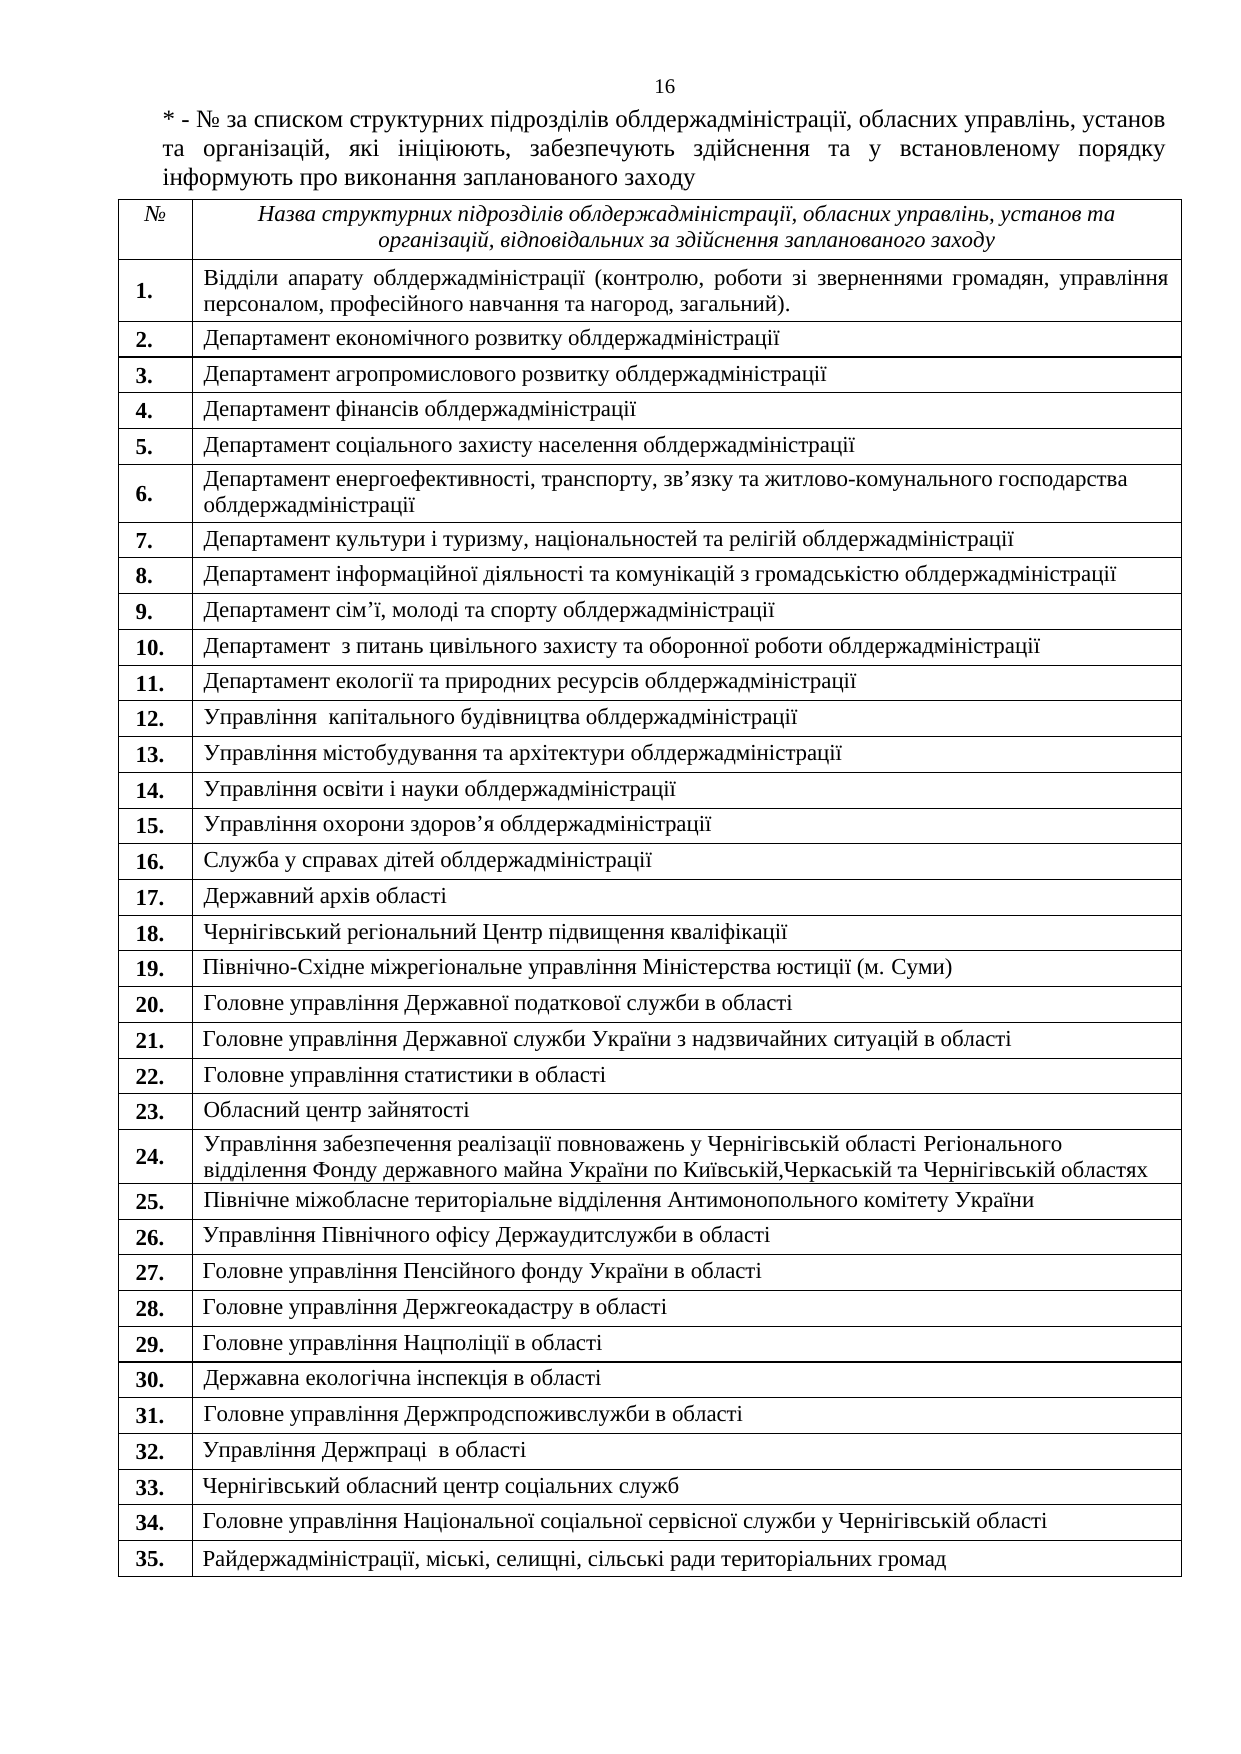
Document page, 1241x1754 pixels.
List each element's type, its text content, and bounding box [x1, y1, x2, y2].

table_cell Головне управління Держгеокадастру в області [193, 1291, 1181, 1326]
table_cell [119, 465, 192, 522]
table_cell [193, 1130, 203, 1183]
table_cell [119, 701, 192, 736]
table_cell [119, 951, 192, 986]
table_cell Управління містобудування та архітектури облдержадміністрації [193, 737, 1181, 772]
table_cell Служба у справах дітей облдержадміністрації [193, 844, 1181, 879]
table_cell Департамент інформаційної діяльності та комунікацій з громадськістю облдержадміністрації [193, 558, 1181, 593]
table_cell Управління Держпраці в області [193, 1434, 1181, 1468]
table_cell [119, 1398, 192, 1433]
table_cell [119, 1505, 192, 1540]
table_cell [119, 773, 192, 807]
table_cell [119, 630, 192, 664]
table_cell Обласний центр зайнятості [193, 1094, 1181, 1129]
table_cell [119, 594, 192, 629]
table_cell [119, 1130, 192, 1183]
table_cell Управління капітального будівництва облдержадміністрації [193, 701, 1181, 736]
table_cell Департамент соціального захисту населення облдержадміністрації [193, 429, 1181, 464]
table_cell [119, 1023, 192, 1057]
table_cell [119, 558, 192, 593]
table_cell Департамент економічного розвитку облдержадміністрації [193, 322, 1181, 356]
table_cell Головне управління Держпродспоживслужби в області [193, 1398, 1181, 1433]
table_cell Райдержадміністрації, міські, селищні, сільські ради територіальних громад [193, 1541, 1181, 1576]
table_cell [119, 1220, 192, 1254]
text * - № за списком структурних підрозділів облдержадміністрації, обласних управлінь, установ та організацій, які ініціюють, забезпечують здійснення та у встановленому порядку інформують про виконання запланованого заходу [162, 104, 1167, 190]
table_cell [119, 809, 192, 843]
table_cell Головне управління статистики в області [193, 1059, 1181, 1093]
table_cell Північно-Східне міжрегіональне управління Міністерства юстиції (м. Суми) [193, 951, 1181, 986]
table_cell Головне управління Національної соціальної сервісної служби у Чернігівській області [193, 1505, 1181, 1540]
table_cell Департамент з питань цивільного захисту та оборонної роботи облдержадміністрації [193, 630, 1181, 664]
table_cell [119, 1470, 192, 1504]
table_header № [119, 200, 192, 259]
table_cell Департамент екології та природних ресурсів облдержадміністрації [193, 666, 1181, 700]
table_cell Державна екологічна інспекція в області [193, 1363, 1181, 1397]
table_cell [119, 1094, 192, 1129]
table_cell [119, 260, 192, 321]
table_cell Головне управління Державної служби України з надзвичайних ситуацій в області [193, 1023, 1181, 1057]
table_cell Управління освіти і науки облдержадміністрації [193, 773, 1181, 807]
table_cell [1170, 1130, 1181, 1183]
table_cell Управління охорони здоров’я облдержадміністрації [193, 809, 1181, 843]
table_cell [119, 1363, 192, 1397]
table_cell Департамент фінансів облдержадміністрації [193, 393, 1181, 428]
table_cell [119, 987, 192, 1022]
table_cell [119, 358, 192, 392]
table_cell [119, 880, 192, 914]
table_cell Управління Північного офісу Держаудитслужби в області [193, 1220, 1181, 1254]
table_cell Чернігівський обласний центр соціальних служб [193, 1470, 1181, 1504]
table_cell [119, 1327, 192, 1361]
table_cell [119, 322, 192, 356]
table_cell Головне управління Державної податкової служби в області [193, 987, 1181, 1022]
table_cell Департамент енергоефективності, транспорту, зв’язку та житлово-комунального господарства облдержадміністрації [193, 465, 1181, 522]
table_cell [119, 1184, 192, 1218]
table_cell Департамент агропромислового розвитку облдержадміністрації [193, 358, 1181, 392]
table_cell [119, 393, 192, 428]
table_cell [119, 1541, 192, 1576]
table_cell [119, 916, 192, 950]
table_cell Головне управління Пенсійного фонду України в області [193, 1255, 1181, 1290]
table_cell Чернігівський регіональний Центр підвищення кваліфікації [193, 916, 1181, 950]
table_cell [119, 1059, 192, 1093]
table_cell Відділи апарату облдержадміністрації (контролю, роботи зі зверненнями громадян, управління персоналом, професійного навчання та нагород, загальний). [193, 260, 1181, 321]
table_cell [119, 1291, 192, 1326]
table_cell Департамент культури і туризму, національностей та релігій облдержадміністрації [193, 523, 1181, 557]
table_cell [119, 1434, 192, 1468]
table_cell Північне міжобласне територіальне відділення Антимонопольного комітету України [193, 1184, 1181, 1218]
table_cell [119, 523, 192, 557]
table_cell [119, 1255, 192, 1290]
table_cell [119, 844, 192, 879]
table_header Назва структурних підрозділів облдержадміністрації, обласних управлінь, установ та організацій, відповідальних за здійснення запланованого заходу [193, 200, 1181, 259]
table_cell Головне управління Нацполіції в області [193, 1327, 1181, 1361]
table_cell Державний архів області [193, 880, 1181, 914]
table_cell [119, 737, 192, 772]
table_cell [119, 429, 192, 464]
table_cell [119, 666, 192, 700]
table_cell Департамент сім’ї, молоді та спорту облдержадміністрації [193, 594, 1181, 629]
